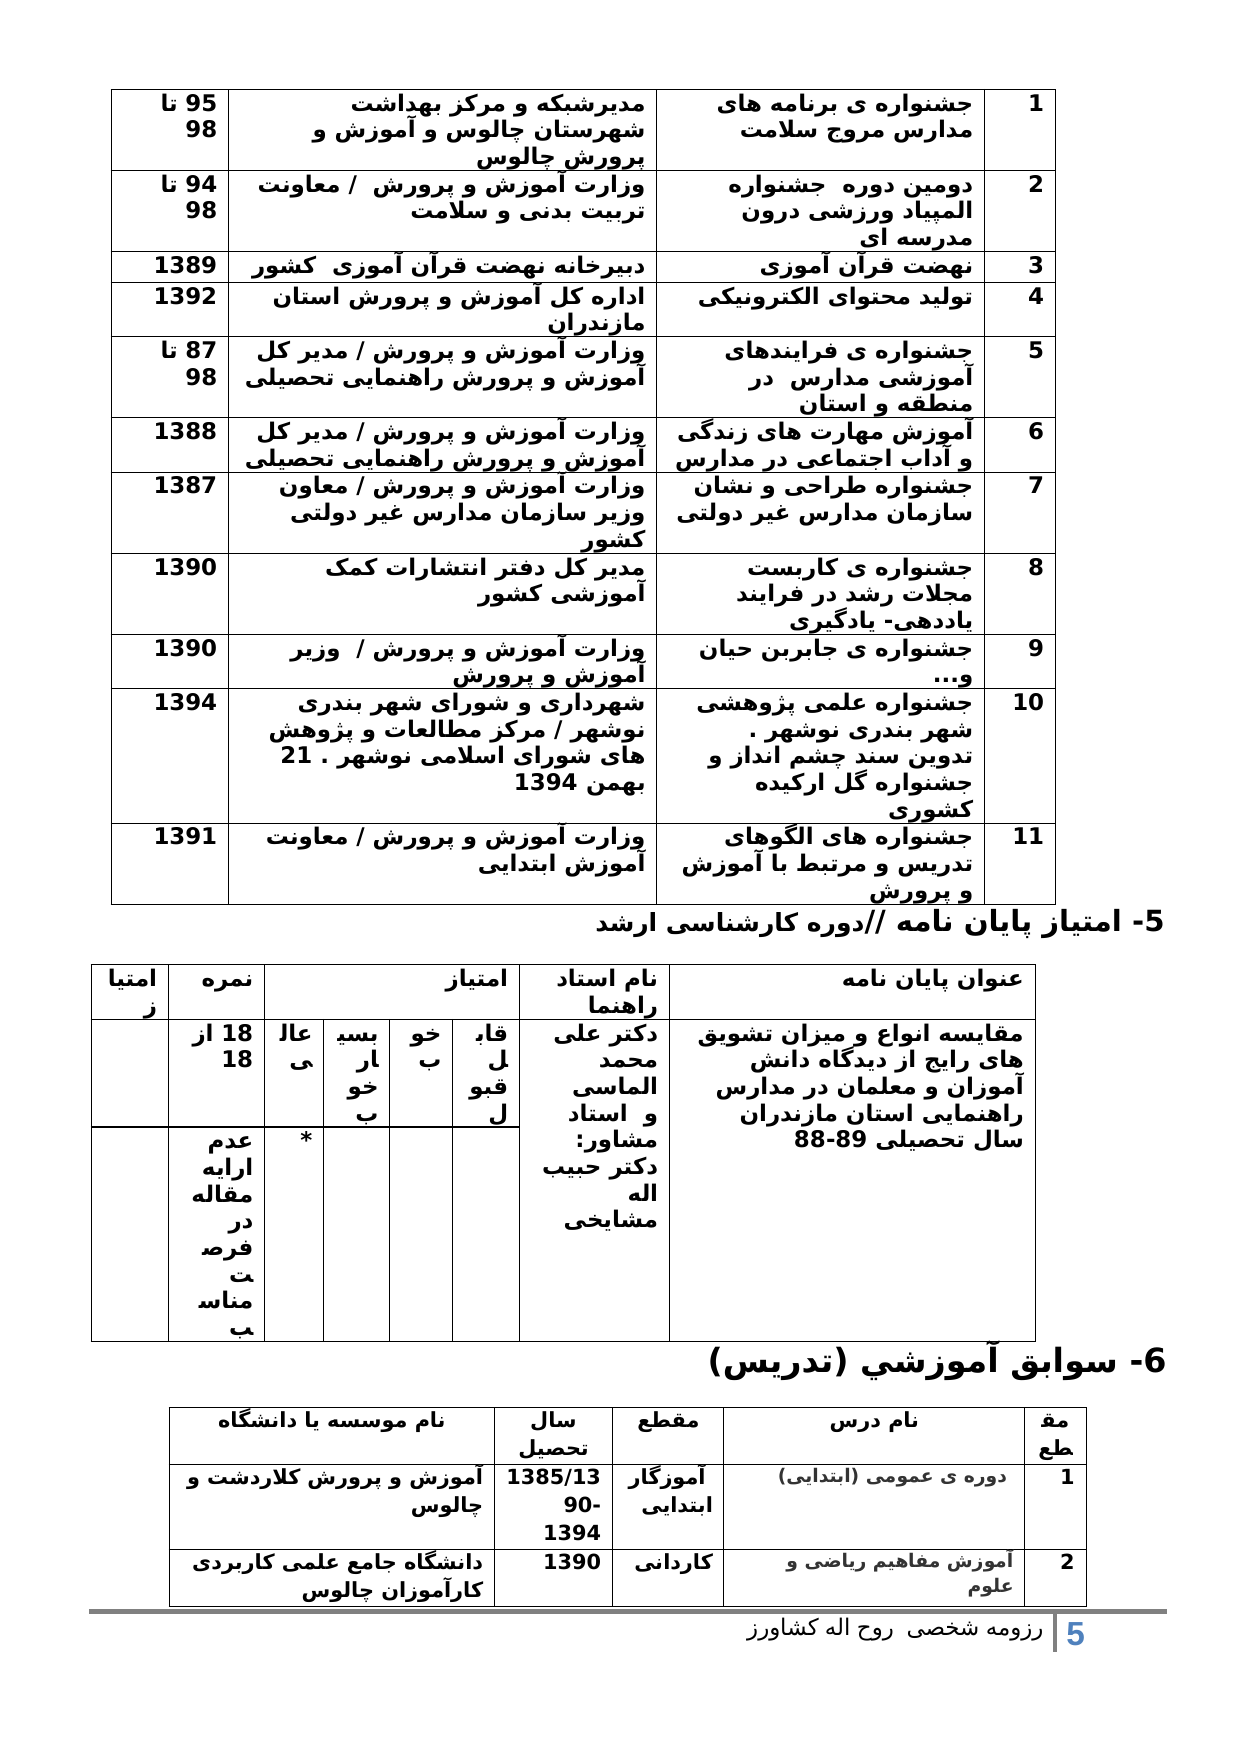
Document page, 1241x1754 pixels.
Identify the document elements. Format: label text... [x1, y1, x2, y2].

table_cell [92, 1128, 168, 1341]
table_cell 11 [985, 824, 1055, 903]
table_cell وزارت آموزش و پرورش / معاونت آموزش ابتدایی [229, 824, 656, 903]
table_cell 1394 [112, 689, 228, 822]
table_cell دانشگاه جامع علمی کاربردی کارآموزان چالوس [170, 1550, 494, 1606]
table_header سال تحصيل [495, 1408, 612, 1464]
table_cell آموزش مهارت های زندگی و آداب اجتماعی در مدارس [657, 418, 984, 472]
table_cell 7 [985, 473, 1055, 553]
table_header عنوان پایان نامه [670, 965, 1035, 1019]
table_cell دوره ی عمومی (ابتدایی) [724, 1465, 1024, 1549]
table_cell وزارت آموزش و پرورش / مدیر کل آموزش و پرورش راهنمایی تحصیلی [229, 337, 656, 417]
table_cell 4 [985, 283, 1055, 336]
table_cell جشنواره ی کاربست مجلات رشد در فرایند یاددهی- یادگیری [657, 554, 984, 634]
table_cell وزارت آموزش و پرورش / معاون وزیر سازمان مدارس غیر دولتی کشور [229, 473, 656, 553]
table_cell [324, 1128, 389, 1341]
table_cell 1390 [112, 635, 228, 688]
table_cell کاردانی [613, 1550, 723, 1606]
table_cell [453, 1128, 519, 1341]
table_cell 1 [1025, 1465, 1086, 1549]
table_cell 2 [985, 171, 1055, 251]
table_header مقطع [1025, 1408, 1086, 1464]
table_cell 18 از 18 [169, 1020, 264, 1126]
table_cell 95 تا 98 [112, 90, 228, 170]
table_header امتیاز [92, 965, 168, 1019]
text 6- سوابق آموزشي (تدريس) [89, 1342, 1167, 1381]
table_cell آموزش مفاهیم ریاضی و علوم [724, 1550, 1024, 1606]
text 5- امتیاز پایان نامه //دوره کارشناسی ارشد [89, 904, 1165, 938]
table_cell وزارت آموزش و پرورش / معاونت تربیت بدنی و سلامت [229, 171, 656, 251]
table_cell وزارت آموزش و پرورش / وزیر آموزش و پرورش [229, 635, 656, 688]
table_cell مدیر کل دفتر انتشارات کمک آموزشی کشور [229, 554, 656, 634]
table_cell 1390 [112, 554, 228, 634]
table_cell دومین دوره جشنواره المپیاد ورزشی درون مدرسه ای [657, 171, 984, 251]
table_cell 3 [985, 252, 1055, 282]
table_cell مقایسه انواع و میزان تشویق های رایج از دیدگاه دانش آموزان و معلمان در مدارس راهنمایی استان مازندران سال تحصیلی 89-88 [670, 1020, 1035, 1341]
table_cell اداره کل آموزش و پرورش استان مازندران [229, 283, 656, 336]
table_cell 1385/1390-1394 [495, 1465, 612, 1549]
table_cell آموزگار ابتدایی [613, 1465, 723, 1549]
table_cell [92, 1020, 168, 1126]
table_cell تولید محتوای الکترونیکی [657, 283, 984, 336]
table_cell 87 تا 98 [112, 337, 228, 417]
table_cell وزارت آموزش و پرورش / مدیر کل آموزش و پرورش راهنمایی تحصیلی [229, 418, 656, 472]
table_cell 1389 [112, 252, 228, 282]
table_cell جشنواره ی برنامه های مدارس مروج سلامت [657, 90, 984, 170]
table_cell جشنواره ی فرایندهای آموزشی مدارس در منطقه و استان [657, 337, 984, 417]
table_cell 1388 [112, 418, 228, 472]
table_cell خوب [390, 1020, 452, 1126]
table_cell جشنواره علمی پژوهشی شهر بندری نوشهر . تدوین سند چشم انداز و جشنواره گل ارکیده کشوری [657, 689, 984, 822]
table_header نام استاد راهنما [520, 965, 669, 1019]
table_cell شهرداری و شورای شهر بندری نوشهر / مرکز مطالعات و پژوهش های شورای اسلامی نوشهر . 21 بهمن 1394 [229, 689, 656, 822]
table_header امتیاز [265, 965, 519, 1019]
table_cell آموزش و پرورش کلاردشت و چالوس [170, 1465, 494, 1549]
table_cell 8 [985, 554, 1055, 634]
table_cell * [265, 1128, 323, 1341]
table_cell 1387 [112, 473, 228, 553]
table_cell 10 [985, 689, 1055, 822]
table_cell 1390 [495, 1550, 612, 1606]
table_cell 6 [985, 418, 1055, 472]
table_cell 94 تا 98 [112, 171, 228, 251]
table_cell [390, 1128, 452, 1341]
table_header نمره [169, 965, 264, 1019]
table_cell 1 [985, 90, 1055, 170]
table_cell جشنواره ی جابربن حیان و... [657, 635, 984, 688]
table_cell بسیار خوب [324, 1020, 389, 1126]
table_cell 2 [1025, 1550, 1086, 1606]
table_cell قابل قبول [453, 1020, 519, 1126]
table_cell 9 [985, 635, 1055, 688]
table_cell عدم ارایه مقاله در فرصت مناسب [169, 1128, 264, 1341]
table_header مقطع [613, 1408, 723, 1464]
table_cell نهضت قرآن آموزی [657, 252, 984, 282]
table_cell 1391 [112, 824, 228, 903]
table_cell جشنواره طراحی و نشان سازمان مدارس غیر دولتی [657, 473, 984, 553]
table_cell مدیرشبکه و مرکز بهداشت شهرستان چالوس و آموزش و پرورش چالوس [229, 90, 656, 170]
table_cell دبیرخانه نهضت قرآن آموزی کشور [229, 252, 656, 282]
table_cell 1392 [112, 283, 228, 336]
table_cell 5 [985, 337, 1055, 417]
table_cell عالی [265, 1020, 323, 1126]
table_cell جشنواره های الگوهای تدریس و مرتبط با آموزش و پرورش [657, 824, 984, 903]
table_header نام موسسه يا دانشگاه [170, 1408, 494, 1464]
table_header نام درس [724, 1408, 1024, 1464]
table_cell دکتر علی محمد الماسی و استاد مشاور: دکتر حبیب اله مشایخی [520, 1020, 669, 1341]
